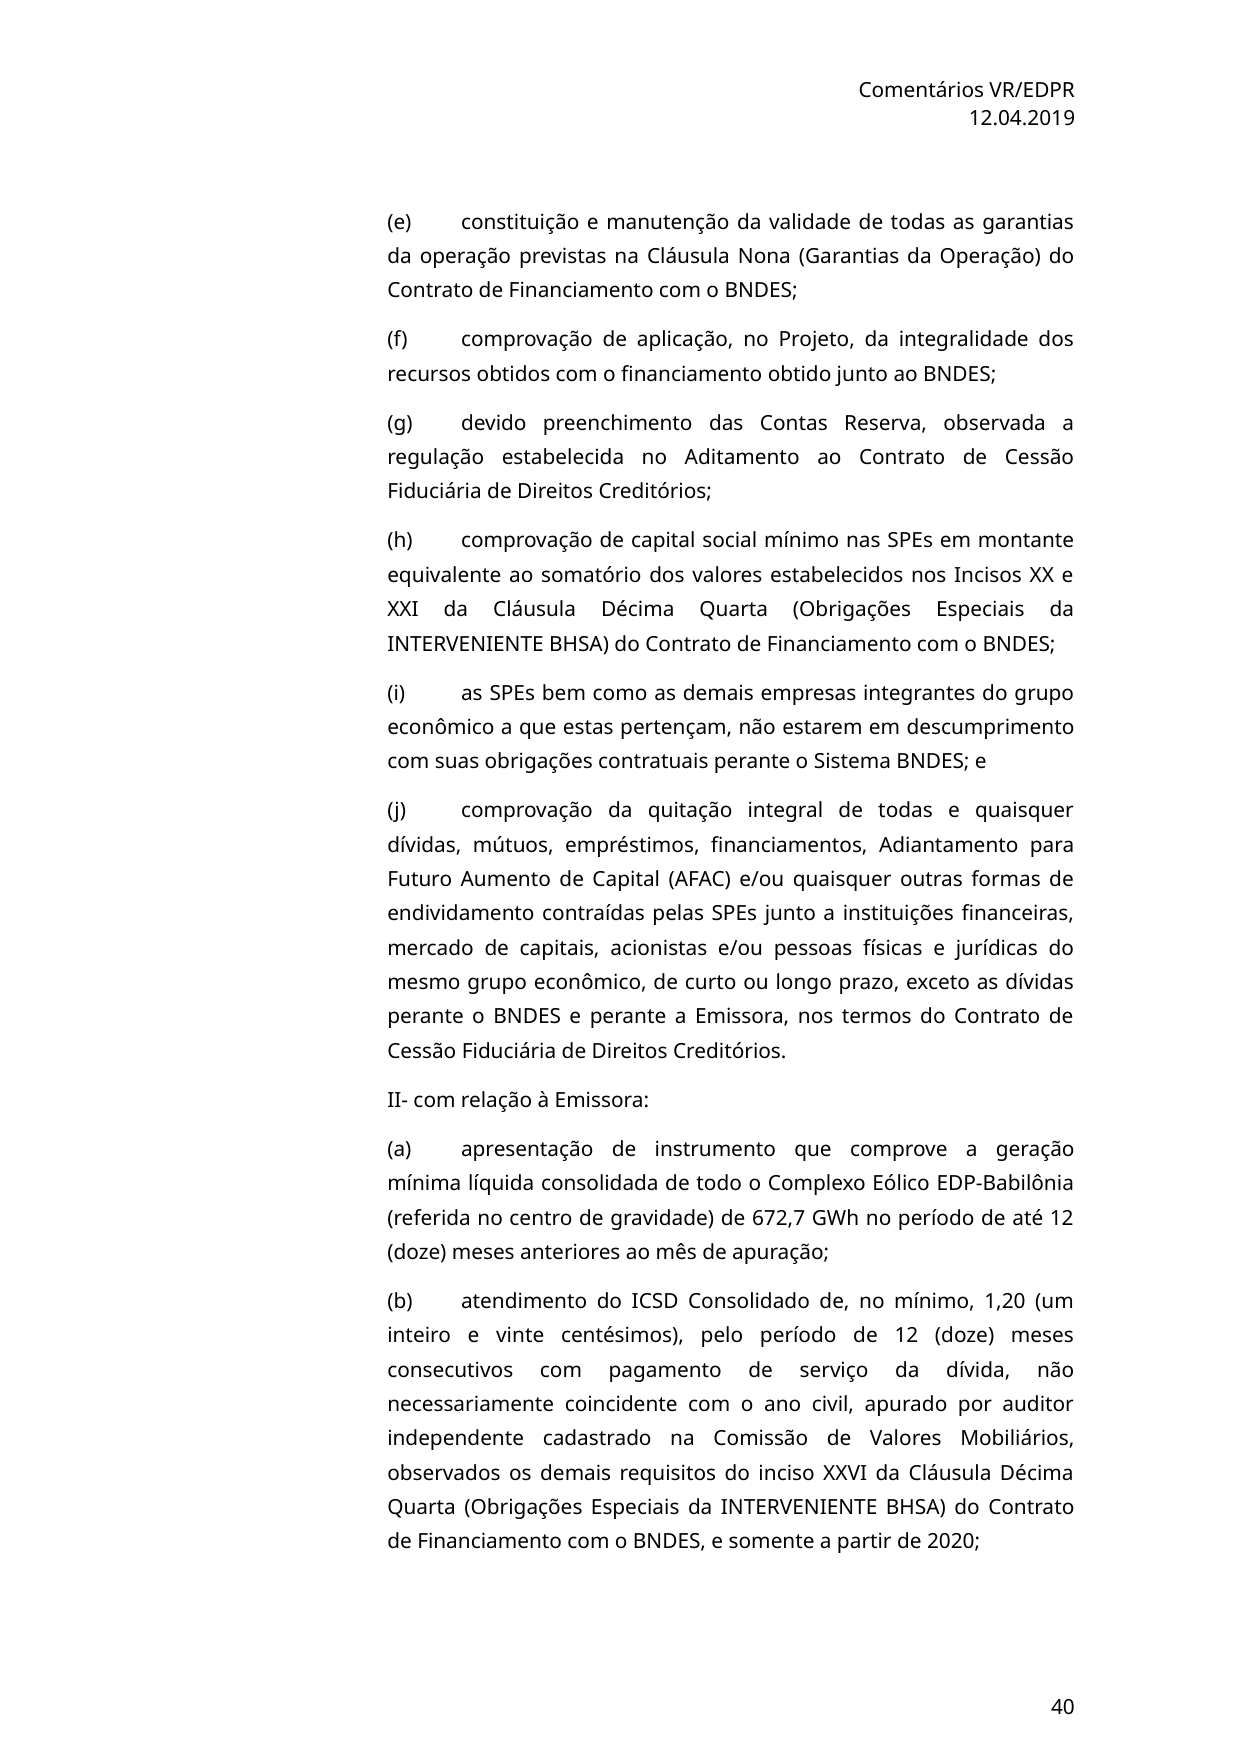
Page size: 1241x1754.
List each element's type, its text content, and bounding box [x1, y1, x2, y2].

list comprovação de aplicação, no Projeto, da integralidade dos recursos obtidos com o financiamento obtido junto ao BNDES; [387, 324, 1075, 387]
list apresentação de instrumento que comprove a geração mínima líquida consolidada de todo o Complexo Eólico EDP-Babilônia (referida no centro de gravidade) de 672,7 GWh no período de até 12 (doze) meses anteriores ao mês de apuração; [387, 1134, 1075, 1265]
list comprovação da quitação integral de todas e quaisquer dívidas, mútuos, empréstimos, financiamentos, Adiantamento para Futuro Aumento de Capital (AFAC) e/ou quaisquer outras formas de endividamento contraídas pelas SPEs junto a instituições financeiras, mercado de capitais, acionistas e/ou pessoas físicas e jurídicas do mesmo grupo econômico, de curto ou longo prazo, exceto as dívidas perante o BNDES e perante a Emissora, nos termos do Contrato de Cessão Fiduciária de Direitos Creditórios. [387, 795, 1075, 1064]
list as SPEs bem como as demais empresas integrantes do grupo econômico a que estas pertençam, não estarem em descumprimento com suas obrigações contratuais perante o Sistema BNDES; e [387, 678, 1075, 775]
list II- com relação à Emissora: [387, 1085, 1075, 1113]
list devido preenchimento das Contas Reserva, observada a regulação estabelecida no Aditamento ao Contrato de Cessão Fiduciária de Direitos Creditórios; [387, 408, 1075, 505]
list comprovação de capital social mínimo nas SPEs em montante equivalente ao somatório dos valores estabelecidos nos Incisos XX e XXI da Cláusula Décima Quarta (Obrigações Especiais da INTERVENIENTE BHSA) do Contrato de Financiamento com o BNDES; [387, 526, 1075, 657]
list atendimento do ICSD Consolidado de, no mínimo, 1,20 (um inteiro e vinte centésimos), pelo período de 12 (doze) meses consecutivos com pagamento de serviço da dívida, não necessariamente coincidente com o ano civil, apurado por auditor independente cadastrado na Comissão de Valores Mobiliários, observados os demais requisitos do inciso XXVI da Cláusula Décima Quarta (Obrigações Especiais da INTERVENIENTE BHSA) do Contrato de Financiamento com o BNDES, e somente a partir de 2020; [387, 1286, 1075, 1555]
list constituição e manutenção da validade de todas as garantias da operação previstas na Cláusula Nona (Garantias da Operação) do Contrato de Financiamento com o BNDES; [387, 207, 1075, 304]
